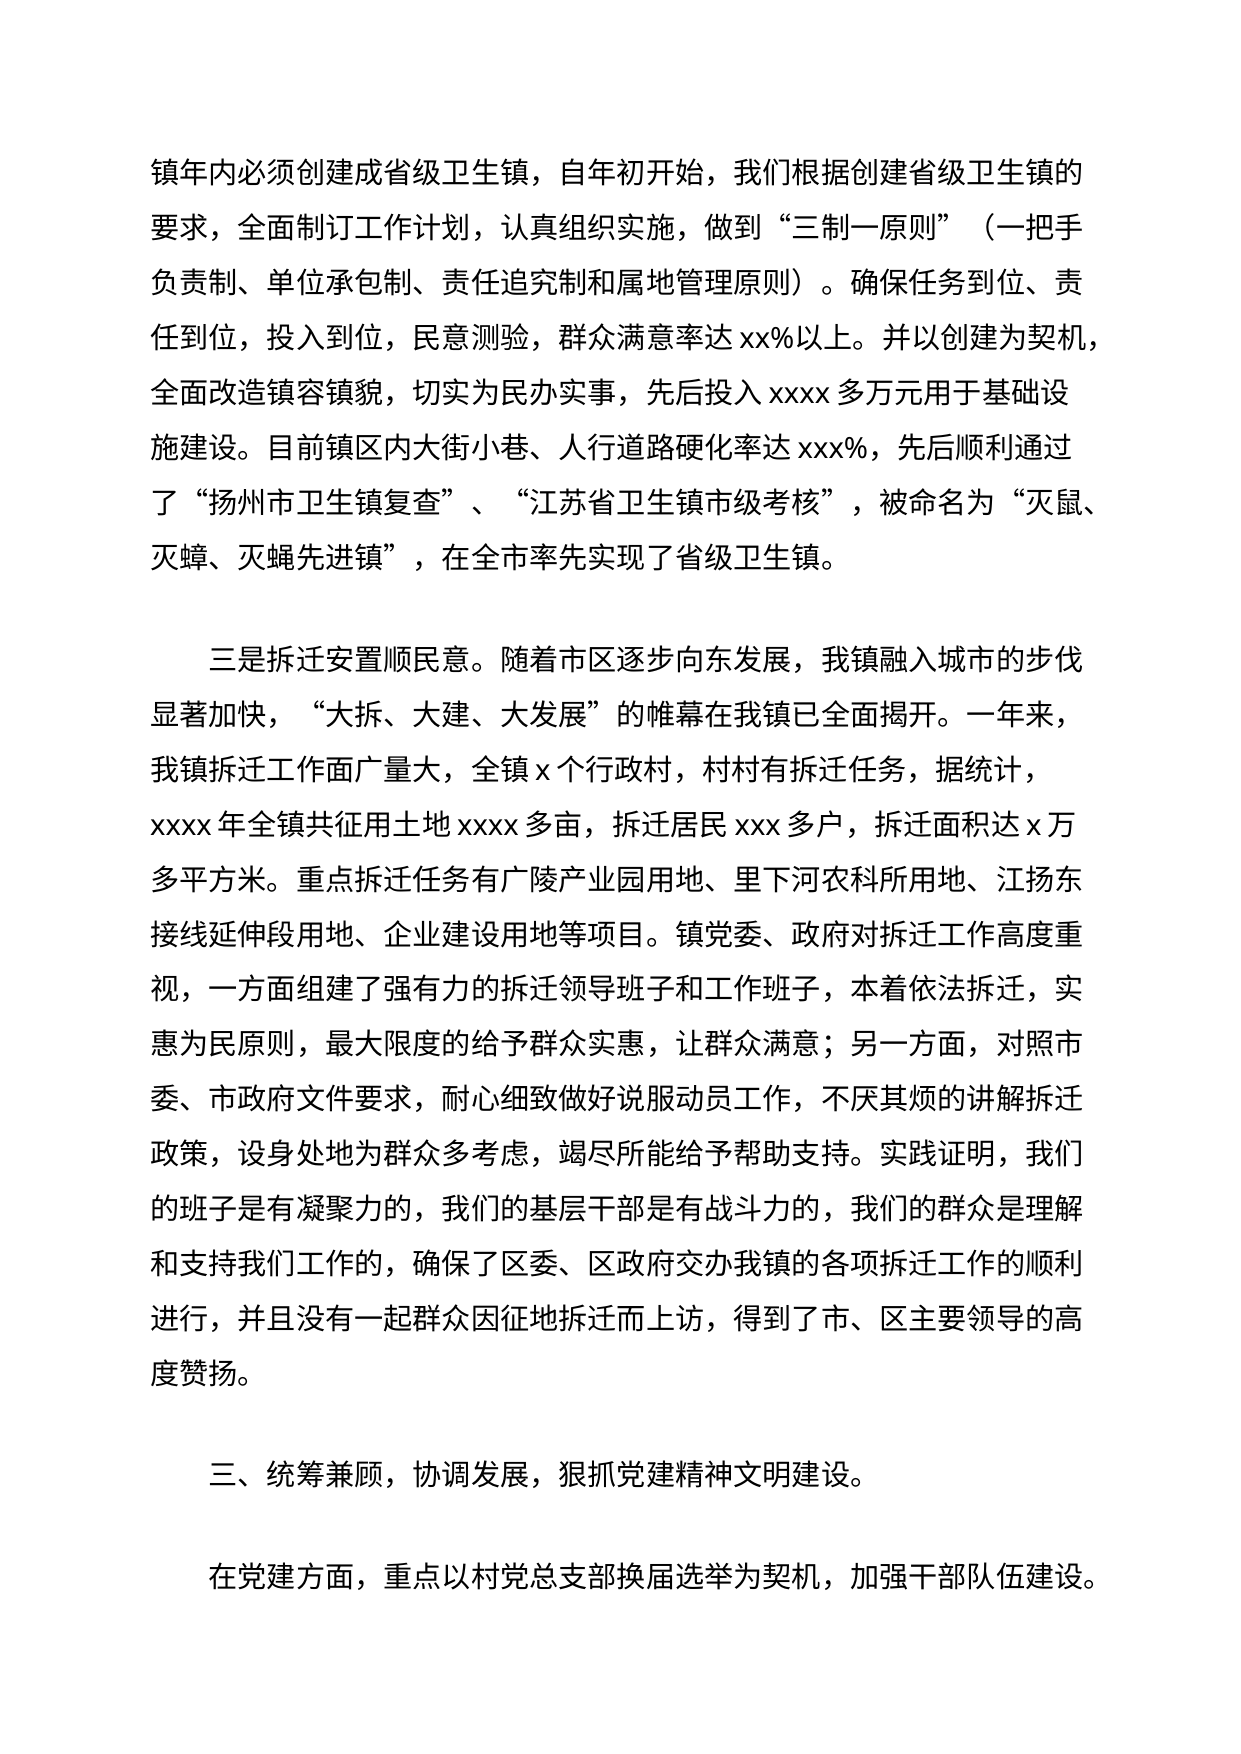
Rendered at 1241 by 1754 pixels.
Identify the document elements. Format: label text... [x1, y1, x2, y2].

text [150, 150, 1090, 577]
text 三是拆迁安置顺民意。随着市区逐步向东发展，我镇融入城市的步伐显著加快，“大拆、大建、大发展”的帷幕在我镇已全面揭开。一年来，我镇拆迁工作面广量大，全镇x个行政村，村村有拆迁任务，据统计，xxxx年全镇共征用土地xxxx多亩，拆迁居民xxx多户，拆迁面积达x万多平方米。重点拆迁任务有广陵产业园用地、里下河农科所用地、江扬东接线延伸段用地、企业建设用地等项目。镇党委、政府对拆迁工作高度重视，一方面组建了强有力的拆迁领导班子和工作班子，本着依法拆迁，实惠为民原则，最大限度的给予群众实惠，让群众满意；另一方面，对照市委、市政府文件要求，耐心细致做好说服动员工作，不厌其烦的讲解拆迁政策，设身处地为群众多考虑，竭尽所能给予帮助支持。实践证明，我们的班子是有凝聚力的，我们的基层干部是有战斗力的，我们的群众是理解和支持我们工作的，确保了区委、区政府交办我镇的各项拆迁工作的顺利进行，并且没有一起群众因征地拆迁而上访，得到了市、区主要领导的高度赞扬。 [150, 636, 1090, 1392]
text 三、统筹兼顾，协调发展，狠抓党建精神文明建设。 [150, 1452, 1090, 1494]
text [150, 1554, 1090, 1596]
